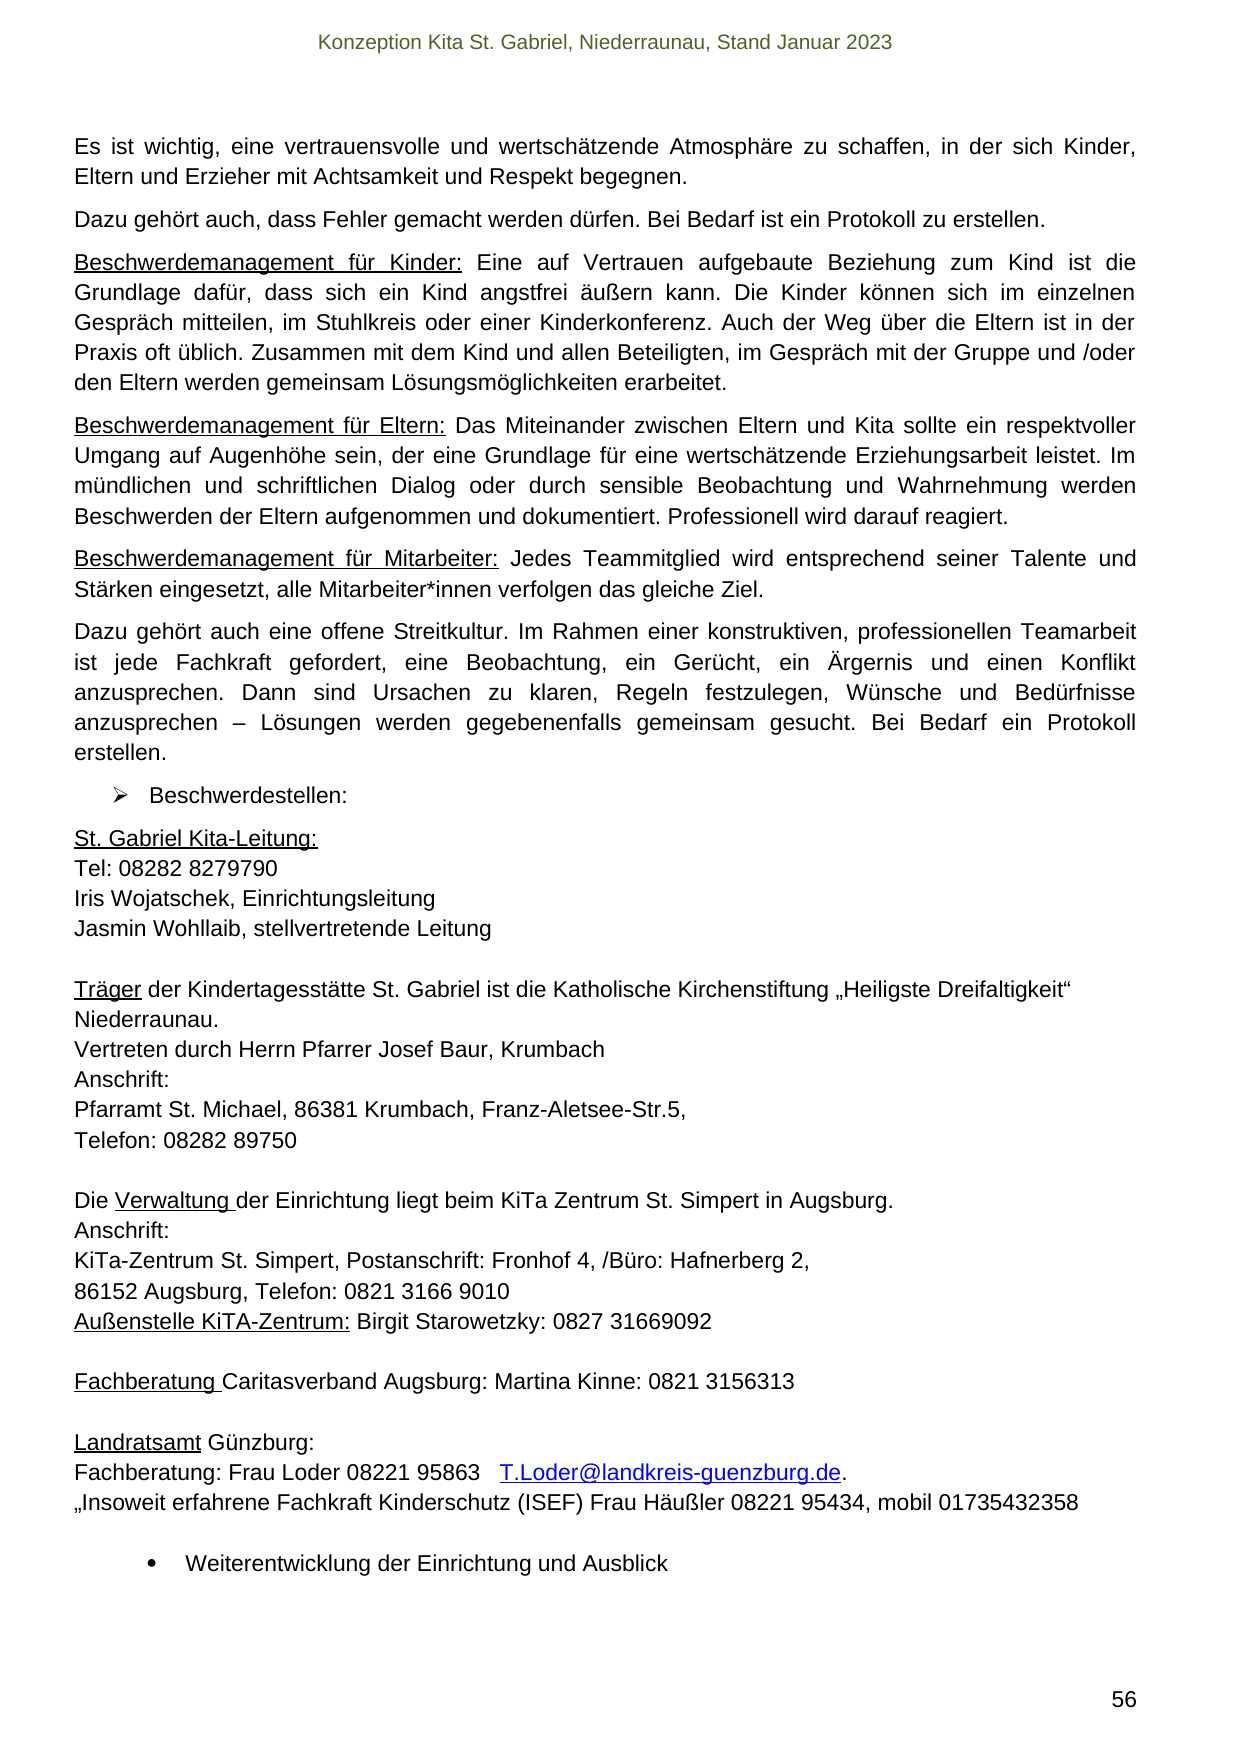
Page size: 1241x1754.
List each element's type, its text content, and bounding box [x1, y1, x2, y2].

text Dazu gehört auch eine offene Streitkultur. Im Rahmen einer konstruktiven, professionellen Teamarbeit ist jede Fachkraft gefordert, eine Beobachtung, ein Gerücht, ein Ärgernis und einen Konflikt anzusprechen. Dann sind Ursachen zu klaren, Regeln festzulegen, Wünsche und Bedürfnisse anzusprechen – Lösungen werden gegebenenfalls gemeinsam gesucht. Bei Bedarf ein Protokoll erstellen. [74, 618, 1137, 766]
text Pfarramt St. Michael, 86381 Krumbach, Franz-Aletsee-Str.5, [74, 1096, 1137, 1123]
text Vertreten durch Herrn Pfarrer Josef Baur, Krumbach [74, 1036, 1137, 1062]
text Tel: 08282 8279790 [74, 855, 1137, 881]
text Fachberatung: Frau Loder 08221 95863 T.Loder@landkreis-guenzburg.de. [74, 1459, 1137, 1485]
text Träger der Kindertagesstätte St. Gabriel ist die Katholische Kirchenstiftung „Heiligste Dreifaltigkeit“ Niederraunau. [74, 976, 1137, 1032]
text Es ist wichtig, eine vertrauensvolle und wertschätzende Atmosphäre zu schaffen, in der sich Kinder, Eltern und Erzieher mit Achtsamkeit und Respekt begegnen. [74, 133, 1137, 189]
text Beschwerdemanagement für Eltern: Das Miteinander zwischen Eltern und Kita sollte ein respektvoller Umgang auf Augenhöhe sein, der eine Grundlage für eine wertschätzende Erziehungsarbeit leistet. Im mündlichen und schriftlichen Dialog oder durch sensible Beobachtung und Wahrnehmung werden Beschwerden der Eltern aufgenommen und dokumentiert. Professionell wird darauf reagiert. [74, 412, 1137, 529]
text Anschrift: [74, 1217, 1137, 1244]
text Jasmin Wohllaib, stellvertretende Leitung [74, 915, 1137, 942]
text Fachberatung Caritasverband Augsburg: Martina Kinne: 0821 3156313 [74, 1368, 1137, 1395]
text Dazu gehört auch, dass Fehler gemacht werden dürfen. Bei Bedarf ist ein Protokoll zu erstellen. [74, 206, 1137, 232]
text Die Verwaltung der Einrichtung liegt beim KiTa Zentrum St. Simpert in Augsburg. [74, 1187, 1137, 1213]
text Landratsamt Günzburg: [74, 1429, 1137, 1455]
text „Insoweit erfahrene Fachkraft Kinderschutz (ISEF) Frau Häußler 08221 95434, mobil 01735432358 [74, 1489, 1137, 1516]
text Anschrift: [74, 1066, 1137, 1093]
text Beschwerdemanagement für Kinder: Eine auf Vertrauen aufgebaute Beziehung zum Kind ist die Grundlage dafür, dass sich ein Kind angstfrei äußern kann. Die Kinder können sich im einzelnen Gespräch mitteilen, im Stuhlkreis oder einer Kinderkonferenz. Auch der Weg über die Eltern ist in der Praxis oft üblich. Zusammen mit dem Kind und allen Beteiligten, im Gespräch mit der Gruppe und /oder den Eltern werden gemeinsam Lösungsmöglichkeiten erarbeitet. [74, 248, 1137, 396]
list Weiterentwicklung der Einrichtung und Ausblick [148, 1549, 1137, 1576]
list Beschwerdestellen: [111, 782, 1137, 808]
text Telefon: 08282 89750 [74, 1127, 1137, 1153]
text 86152 Augsburg, Telefon: 0821 3166 9010 [74, 1278, 1137, 1304]
text Iris Wojatschek, Einrichtungsleitung [74, 885, 1137, 911]
text Außenstelle KiTA-Zentrum: Birgit Starowetzky: 0827 31669092 [74, 1308, 1137, 1334]
text KiTa-Zentrum St. Simpert, Postanschrift: Fronhof 4, /Büro: Hafnerberg 2, [74, 1247, 1137, 1274]
text Beschwerdemanagement für Mitarbeiter: Jedes Teammitglied wird entsprechend seiner Talente und Stärken eingesetzt, alle Mitarbeiter*innen verfolgen das gleiche Ziel. [74, 545, 1137, 602]
text St. Gabriel Kita-Leitung: [74, 824, 1137, 851]
